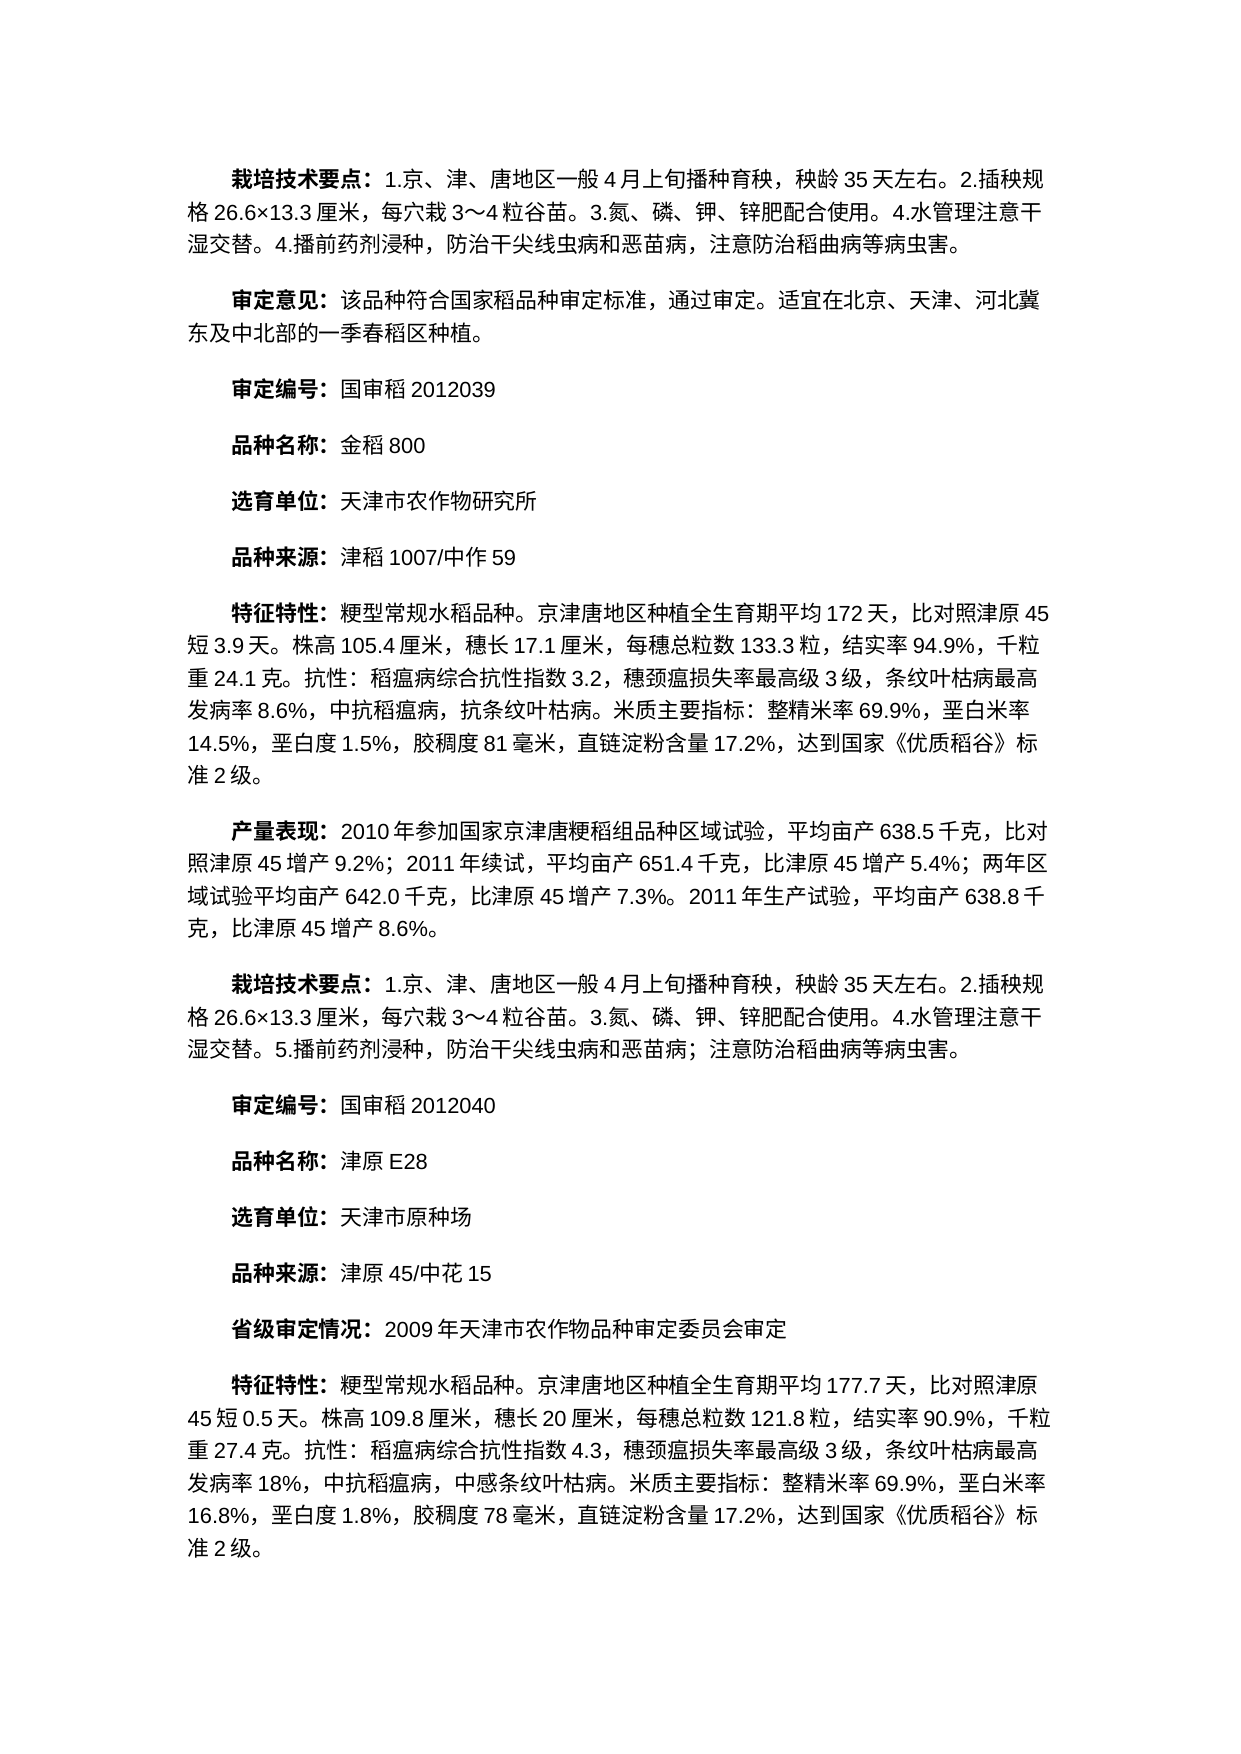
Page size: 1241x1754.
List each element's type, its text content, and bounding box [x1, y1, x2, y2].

text 特征特性：粳型常规水稻品种。京津唐地区种植全生育期平均177.7天，比对照津原45短0.5天。株高109.8厘米，穗长20厘米，每穗总粒数121.8粒，结实率90.9%，千粒重27.4克。抗性：稻瘟病综合抗性指数4.3，穗颈瘟损失率最高级3级，条纹叶枯病最高发病率18%，中抗稻瘟病，中感条纹叶枯病。米质主要指标：整精米率69.9%，垩白米率16.8%，垩白度1.8%，胶稠度78毫米，直链淀粉含量17.2%，达到国家《优质稻谷》标准2级。 [187, 1368, 1053, 1563]
text 特征特性：粳型常规水稻品种。京津唐地区种植全生育期平均172天，比对照津原45短3.9天。株高105.4厘米，穗长17.1厘米，每穗总粒数133.3粒，结实率94.9%，千粒重24.1克。抗性：稻瘟病综合抗性指数3.2，穗颈瘟损失率最高级3级，条纹叶枯病最高发病率8.6%，中抗稻瘟病，抗条纹叶枯病。米质主要指标：整精米率69.9%，垩白米率14.5%，垩白度1.5%，胶稠度81毫米，直链淀粉含量17.2%，达到国家《优质稻谷》标准2级。 [187, 595, 1053, 790]
text 审定编号：国审稻2012040 [187, 1088, 1053, 1120]
text 选育单位：天津市农作物研究所 [187, 483, 1053, 516]
text 栽培技术要点：1.京、津、唐地区一般4月上旬播种育秧，秧龄35天左右。2.插秧规格26.6×13.3厘米，每穴栽3～4粒谷苗。3.氮、磷、钾、锌肥配合使用。4.水管理注意干湿交替。4.播前药剂浸种，防治干尖线虫病和恶苗病，注意防治稻曲病等病虫害。 [187, 162, 1053, 259]
text 品种来源：津稻1007/中作59 [187, 539, 1053, 572]
text 选育单位：天津市原种场 [187, 1200, 1053, 1232]
text 品种名称：津原E28 [187, 1144, 1053, 1176]
text 品种名称：金稻800 [187, 427, 1053, 460]
text 品种来源：津原45/中花15 [187, 1256, 1053, 1288]
text 产量表现：2010年参加国家京津唐粳稻组品种区域试验，平均亩产638.5千克，比对照津原45增产9.2%；2011年续试，平均亩产651.4千克，比津原45增产5.4%；两年区域试验平均亩产642.0千克，比津原45增产7.3%。2011年生产试验，平均亩产638.8千克，比津原45增产8.6%。 [187, 813, 1053, 943]
text 省级审定情况：2009年天津市农作物品种审定委员会审定 [187, 1312, 1053, 1344]
text 审定意见：该品种符合国家稻品种审定标准，通过审定。适宜在北京、天津、河北冀东及中北部的一季春稻区种植。 [187, 283, 1053, 348]
text 审定编号：国审稻2012039 [187, 371, 1053, 404]
text 栽培技术要点：1.京、津、唐地区一般4月上旬播种育秧，秧龄35天左右。2.插秧规格26.6×13.3厘米，每穴栽3～4粒谷苗。3.氮、磷、钾、锌肥配合使用。4.水管理注意干湿交替。5.播前药剂浸种，防治干尖线虫病和恶苗病；注意防治稻曲病等病虫害。 [187, 967, 1053, 1064]
